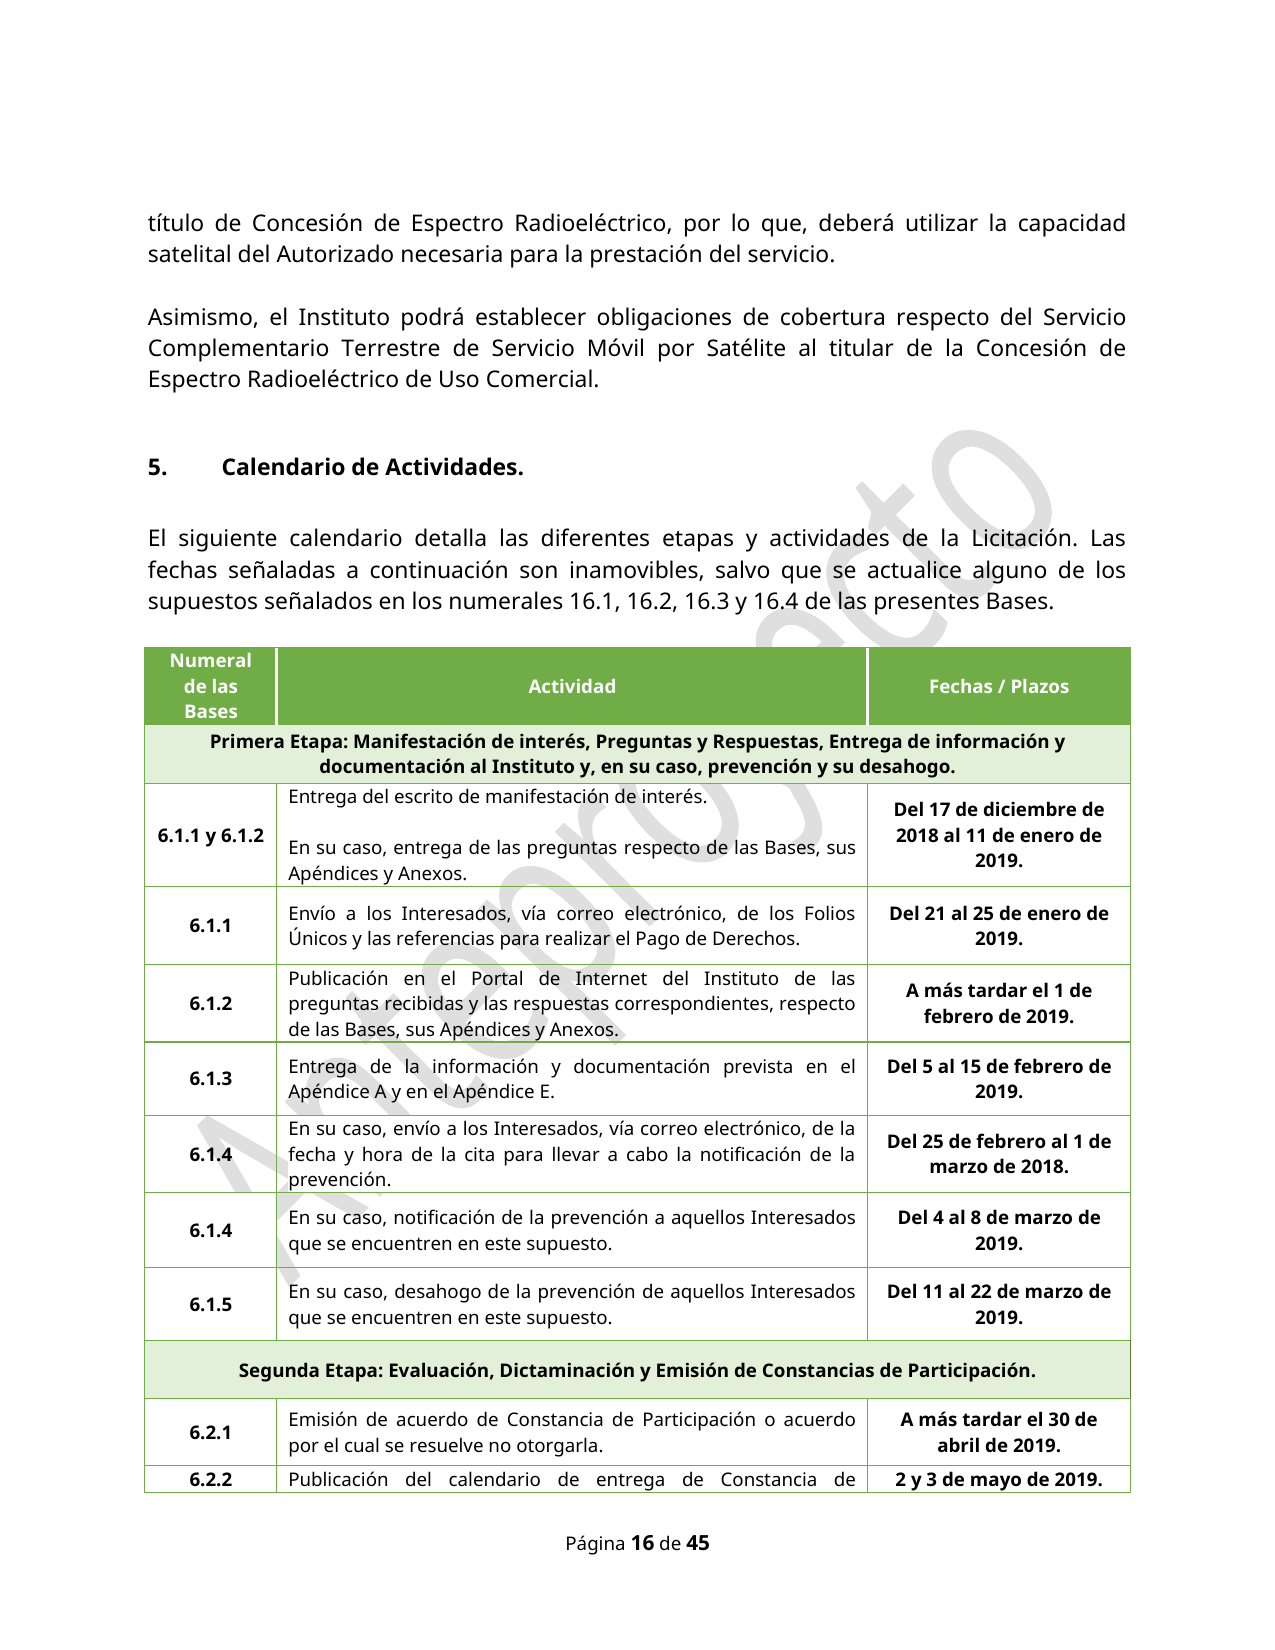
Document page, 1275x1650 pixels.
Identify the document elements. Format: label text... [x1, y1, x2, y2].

table_cell 6.1.4 [145, 1193, 276, 1267]
table_cell Entrega del escrito de manifestación de interés. En su caso, entrega de las preguntas respecto de las Bases, sus Apéndices y Anexos. [277, 784, 867, 886]
table_cell En su caso, desahogo de la prevención de aquellos Interesados que se encuentren en este supuesto. [277, 1268, 867, 1340]
table_cell Del 21 al 25 de enero de 2019. [868, 887, 1130, 964]
table_header Numeral de las Bases [145, 648, 275, 724]
subtitle Calendario de Actividades. [148, 451, 1127, 482]
table_header Actividad [278, 648, 866, 724]
table_cell Envío a los Interesados, vía correo electrónico, de los Folios Únicos y las referencias para realizar el Pago de Derechos. [277, 887, 867, 964]
table_cell 6.2.2 [145, 1466, 276, 1492]
table_cell 6.1.2 [145, 965, 276, 1041]
table_cell 6.1.3 [145, 1043, 276, 1114]
table_cell Primera Etapa: Manifestación de interés, Preguntas y Respuestas, Entrega de información y documentación al Instituto y, en su caso, prevención y su desahogo. [145, 725, 1130, 783]
table_cell 6.2.1 [145, 1399, 276, 1465]
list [148, 207, 1127, 269]
table_cell A más tardar el 1 de febrero de 2019. [868, 965, 1130, 1041]
table_cell 2 y 3 de mayo de 2019. [868, 1466, 1130, 1492]
table_cell Entrega de la información y documentación prevista en el Apéndice A y en el Apéndice E. [277, 1043, 867, 1114]
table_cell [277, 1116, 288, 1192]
table_cell 6.1.1 [145, 887, 276, 964]
text El siguiente calendario detalla las diferentes etapas y actividades de la Licitación. Las fechas señaladas a continuación son inamovibles, salvo que se actualice alguno de los supuestos señalados en los numerales 16.1, 16.2, 16.3 y 16.4 de las presentes Bases. [148, 522, 1127, 616]
table_cell A más tardar el 30 de abril de 2019. [868, 1399, 1130, 1465]
table_cell Del 17 de diciembre de 2018 al 11 de enero de 2019. [868, 784, 1130, 886]
table_cell Del 11 al 22 de marzo de 2019. [868, 1268, 1130, 1340]
table_cell Del 5 al 15 de febrero de 2019. [868, 1043, 1130, 1114]
table_cell 6.1.5 [145, 1268, 276, 1340]
table_header Fechas / Plazos [869, 648, 1130, 724]
table_cell Segunda Etapa: Evaluación, Dictaminación y Emisión de Constancias de Participación. [145, 1341, 1130, 1398]
table_cell En su caso, envío a los Interesados, vía correo electrónico, de la fecha y hora de la cita para llevar a cabo la notificación de la prevención. [391, 1116, 867, 1192]
table_cell Emisión de acuerdo de Constancia de Participación o acuerdo por el cual se resuelve no otorgarla. [277, 1399, 867, 1465]
table_cell 6.1.4 [145, 1116, 276, 1192]
table_cell En su caso, notificación de la prevención a aquellos Interesados que se encuentren en este supuesto. [277, 1193, 867, 1267]
table_cell 6.1.1 y 6.1.2 [145, 784, 276, 886]
table_cell Del 25 de febrero al 1 de marzo de 2018. [868, 1116, 1130, 1192]
list Asimismo, el Instituto podrá establecer obligaciones de cobertura respecto del Servicio Complementario Terrestre de Servicio Móvil por Satélite al titular de la Concesión de Espectro Radioeléctrico de Uso Comercial. [148, 301, 1127, 394]
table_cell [277, 1466, 867, 1492]
table_cell Publicación en el Portal de Internet del Instituto de las preguntas recibidas y las respuestas correspondientes, respecto de las Bases, sus Apéndices y Anexos. [277, 965, 867, 1041]
table_cell Del 4 al 8 de marzo de 2019. [868, 1193, 1130, 1267]
